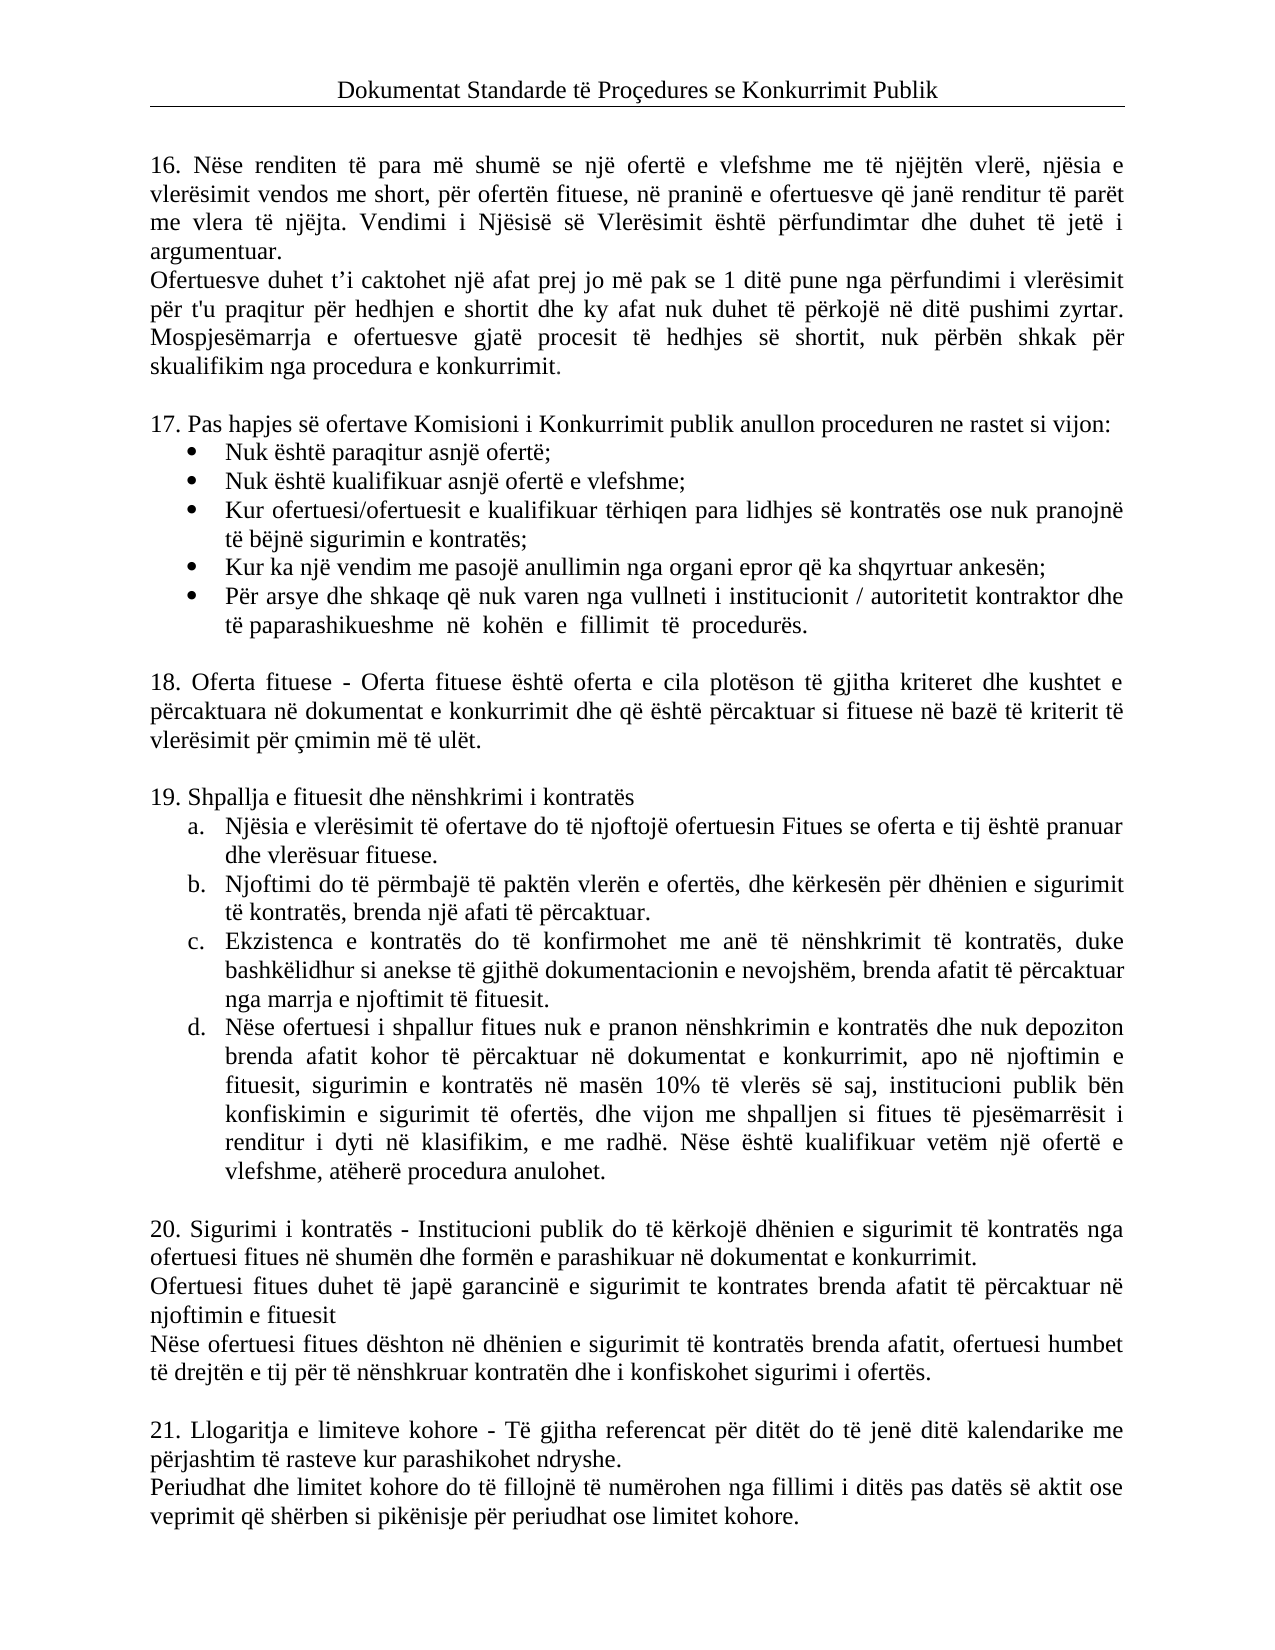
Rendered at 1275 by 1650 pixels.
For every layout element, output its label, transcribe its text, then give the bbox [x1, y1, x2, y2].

list Njësia e vlerësimit të ofertave do të njoftojë ofertuesin Fitues se oferta e tij është pranuar dhe vlerësuar fituese. [187, 811, 1125, 869]
text 18. Oferta fituese - Oferta fituese është oferta e cila plotëson të gjitha kriteret dhe kushtet e përcaktuara në dokumentat e konkurrimit dhe që është përcaktuar si fituese në bazë të kriterit të vlerësimit për çmimin më të ulët. [150, 667, 1125, 754]
list Nuk është kualifikuar asnjë ofertë e vlefshme; [187, 466, 1125, 495]
text 19. Shpallja e fituesit dhe nënshkrimi i kontratës [150, 782, 1125, 811]
list Nuk është paraqitur asnjë ofertë; [187, 437, 1125, 466]
text Periudhat dhe limitet kohore do të fillojnë të numërohen nga fillimi i ditës pas datës së aktit ose veprimit që shërben si pikënisje për periudhat ose limitet kohore. [150, 1472, 1125, 1530]
list Nëse ofertuesi i shpallur fitues nuk e pranon nënshkrimin e kontratës dhe nuk depoziton brenda afatit kohor të përcaktuar në dokumentat e konkurrimit, apo në njoftimin e fituesit, sigurimin e kontratës në masën 10% të vlerës së saj, institucioni publik bën konfiskimin e sigurimit të ofertës, dhe vijon me shpalljen si fitues të pjesëmarrësit i renditur i dyti në klasifikim, e me radhë. Nëse është kualifikuar vetëm një ofertë e vlefshme, atëherë procedura anulohet. [187, 1012, 1125, 1185]
text 20. Sigurimi i kontratës - Institucioni publik do të kërkojë dhënien e sigurimit të kontratës nga ofertuesi fitues në shumën dhe formën e parashikuar në dokumentat e konkurrimit. [150, 1214, 1125, 1271]
list Për arsye dhe shkaqe që nuk varen nga vullneti i institucionit / autoritetit kontraktor dhe të paparashikueshme në kohën e fillimit të procedurës. [187, 581, 1125, 639]
text Ofertuesi fitues duhet të japë garancinë e sigurimit te kontrates brenda afatit të përcaktuar në njoftimin e fituesit [150, 1271, 1125, 1329]
text 21. Llogaritja e limiteve kohore - Të gjitha referencat për ditët do të jenë ditë kalendarike me përjashtim të rasteve kur parashikohet ndryshe. [150, 1415, 1125, 1472]
text Nëse ofertuesi fitues dështon në dhënien e sigurimit të kontratës brenda afatit, ofertuesi humbet të drejtën e tij për të nënshkruar kontratën dhe i konfiskohet sigurimi i ofertës. [150, 1329, 1125, 1386]
list Njoftimi do të përmbajë të paktën vlerën e ofertës, dhe kërkesën për dhënien e sigurimit të kontratës, brenda një afati të përcaktuar. [187, 869, 1125, 926]
list Kur ka një vendim me pasojë anullimin nga organi epror që ka shqyrtuar ankesën; [187, 552, 1125, 581]
text 16. Nëse renditen të para më shumë se një ofertë e vlefshme me të njëjtën vlerë, njësia e vlerësimit vendos me short, për ofertën fituese, në praninë e ofertuesve që janë renditur të parët me vlera të njëjta. Vendimi i Njësisë së Vlerësimit është përfundimtar dhe duhet të jetë i argumentuar. [150, 150, 1125, 265]
list Kur ofertuesi/ofertuesit e kualifikuar tërhiqen para lidhjes së kontratës ose nuk pranojnë të bëjnë sigurimin e kontratës; [187, 495, 1125, 552]
text Ofertuesve duhet t’i caktohet një afat prej jo më pak se 1 ditë pune nga përfundimi i vlerësimit për t'u praqitur për hedhjen e shortit dhe ky afat nuk duhet të përkojë në ditë pushimi zyrtar. Mospjesëmarrja e ofertuesve gjatë procesit të hedhjes së shortit, nuk përbën shkak për skualifikim nga procedura e konkurrimit. [150, 265, 1125, 380]
list Ekzistenca e kontratës do të konfirmohet me anë të nënshkrimit të kontratës, duke bashkëlidhur si anekse të gjithë dokumentacionin e nevojshëm, brenda afatit të përcaktuar nga marrja e njoftimit të fituesit. [187, 926, 1125, 1012]
text 17. Pas hapjes së ofertave Komisioni i Konkurrimit publik anullon proceduren ne rastet si vijon: [150, 409, 1125, 437]
